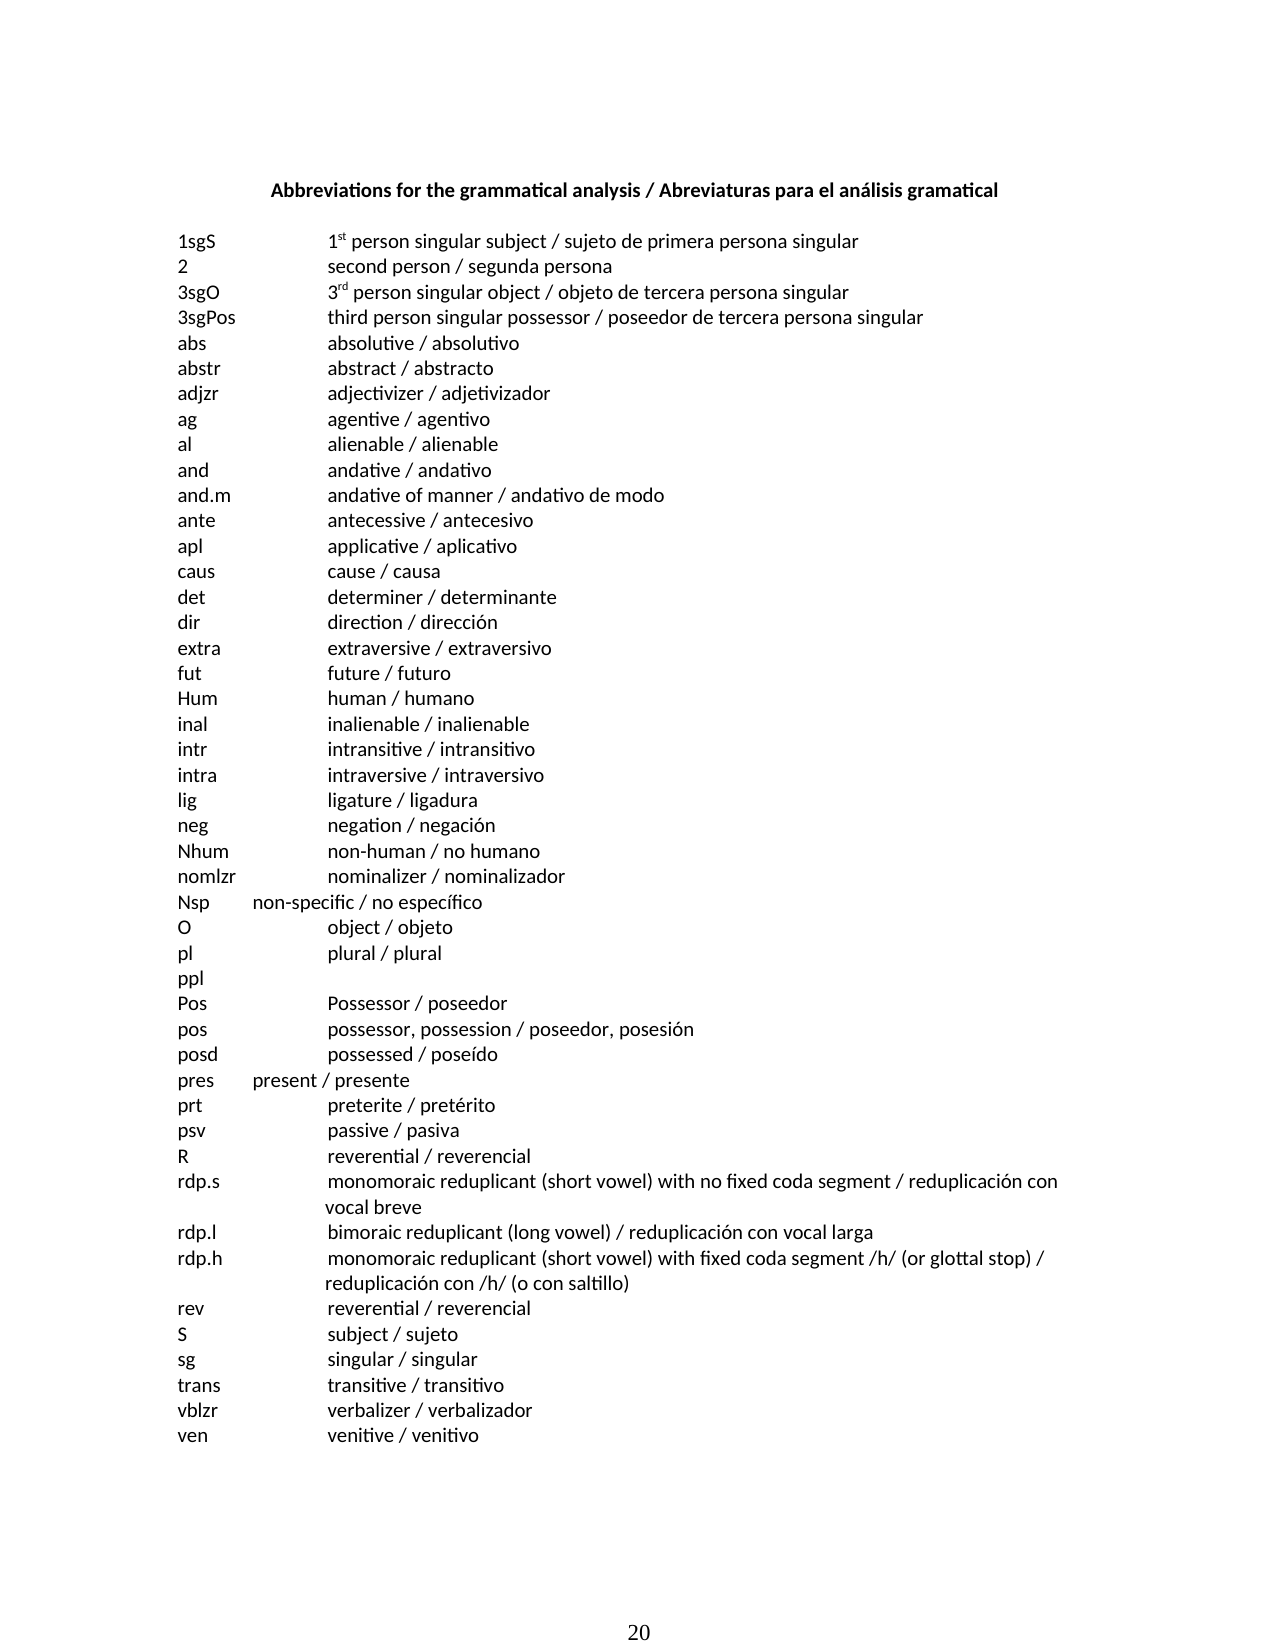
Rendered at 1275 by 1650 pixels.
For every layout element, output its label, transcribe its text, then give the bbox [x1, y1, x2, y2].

text abs absolutive / absolutivo [177, 330, 1093, 355]
text apl applicative / aplicativo [177, 533, 1093, 558]
text prt preterite / pretérito [177, 1092, 1093, 1118]
text Pos Possessor / poseedor [177, 991, 1093, 1016]
text sg singular / singular [177, 1346, 1093, 1372]
text lig ligature / ligadura [177, 787, 1093, 813]
text dir direction / dirección [177, 609, 1093, 635]
text 2 second person / segunda persona [177, 253, 1093, 279]
text pres present / presente [177, 1067, 1093, 1092]
text 3sgO 3rd person singular object / objeto de tercera persona singular [177, 279, 1093, 304]
text nomlzr nominalizer / nominalizador [177, 863, 1093, 889]
text 1sgS 1st person singular subject / sujeto de primera persona singular [177, 228, 1093, 253]
text Nhum non-human / no humano [177, 838, 1093, 863]
text pos possessor, possession / poseedor, posesión [177, 1016, 1093, 1041]
text and andative / andativo [177, 457, 1093, 482]
text inal inalienable / inalienable [177, 711, 1093, 736]
text Abbreviations for the grammatical analysis / Abreviaturas para el análisis gramatical [177, 177, 1093, 203]
text S subject / sujeto [177, 1321, 1093, 1346]
text Nsp non-specific / no específico [177, 889, 1093, 914]
text fut future / futuro [177, 660, 1093, 686]
text Hum human / humano [177, 686, 1093, 711]
text posd possessed / poseído [177, 1041, 1093, 1067]
text vblzr verbalizer / verbalizador [177, 1397, 1093, 1423]
text neg negation / negación [177, 813, 1093, 838]
text ante antecessive / antecesivo [177, 508, 1093, 533]
text ag agentive / agentivo [177, 406, 1093, 431]
text rdp.h monomoraic reduplicant (short vowel) with fixed coda segment /h/ (or glottal stop) / reduplicación con /h/ (o con saltillo) [177, 1245, 1093, 1296]
text rdp.s monomoraic reduplicant (short vowel) with no fixed coda segment / reduplicación con vocal breve [177, 1168, 1093, 1219]
text ppl [177, 965, 1093, 991]
text al alienable / alienable [177, 431, 1093, 457]
text and.m andative of manner / andativo de modo [177, 482, 1093, 508]
text det determiner / determinante [177, 584, 1093, 609]
text rdp.l bimoraic reduplicant (long vowel) / reduplicación con vocal larga [177, 1219, 1093, 1245]
text intra intraversive / intraversivo [177, 762, 1093, 787]
text adjzr adjectivizer / adjetivizador [177, 381, 1093, 406]
text intr intransitive / intransitivo [177, 736, 1093, 762]
text 3sgPos third person singular possessor / poseedor de tercera persona singular [177, 304, 1093, 330]
text ven venitive / venitivo [177, 1423, 1093, 1448]
text caus cause / causa [177, 558, 1093, 584]
text psv passive / pasiva [177, 1118, 1093, 1143]
text extra extraversive / extraversivo [177, 635, 1093, 660]
text pl plural / plural [177, 940, 1093, 965]
text abstr abstract / abstracto [177, 355, 1093, 381]
text O object / objeto [177, 914, 1093, 940]
text trans transitive / transitivo [177, 1372, 1093, 1397]
text rev reverential / reverencial [177, 1296, 1093, 1321]
text R reverential / reverencial [177, 1143, 1093, 1168]
